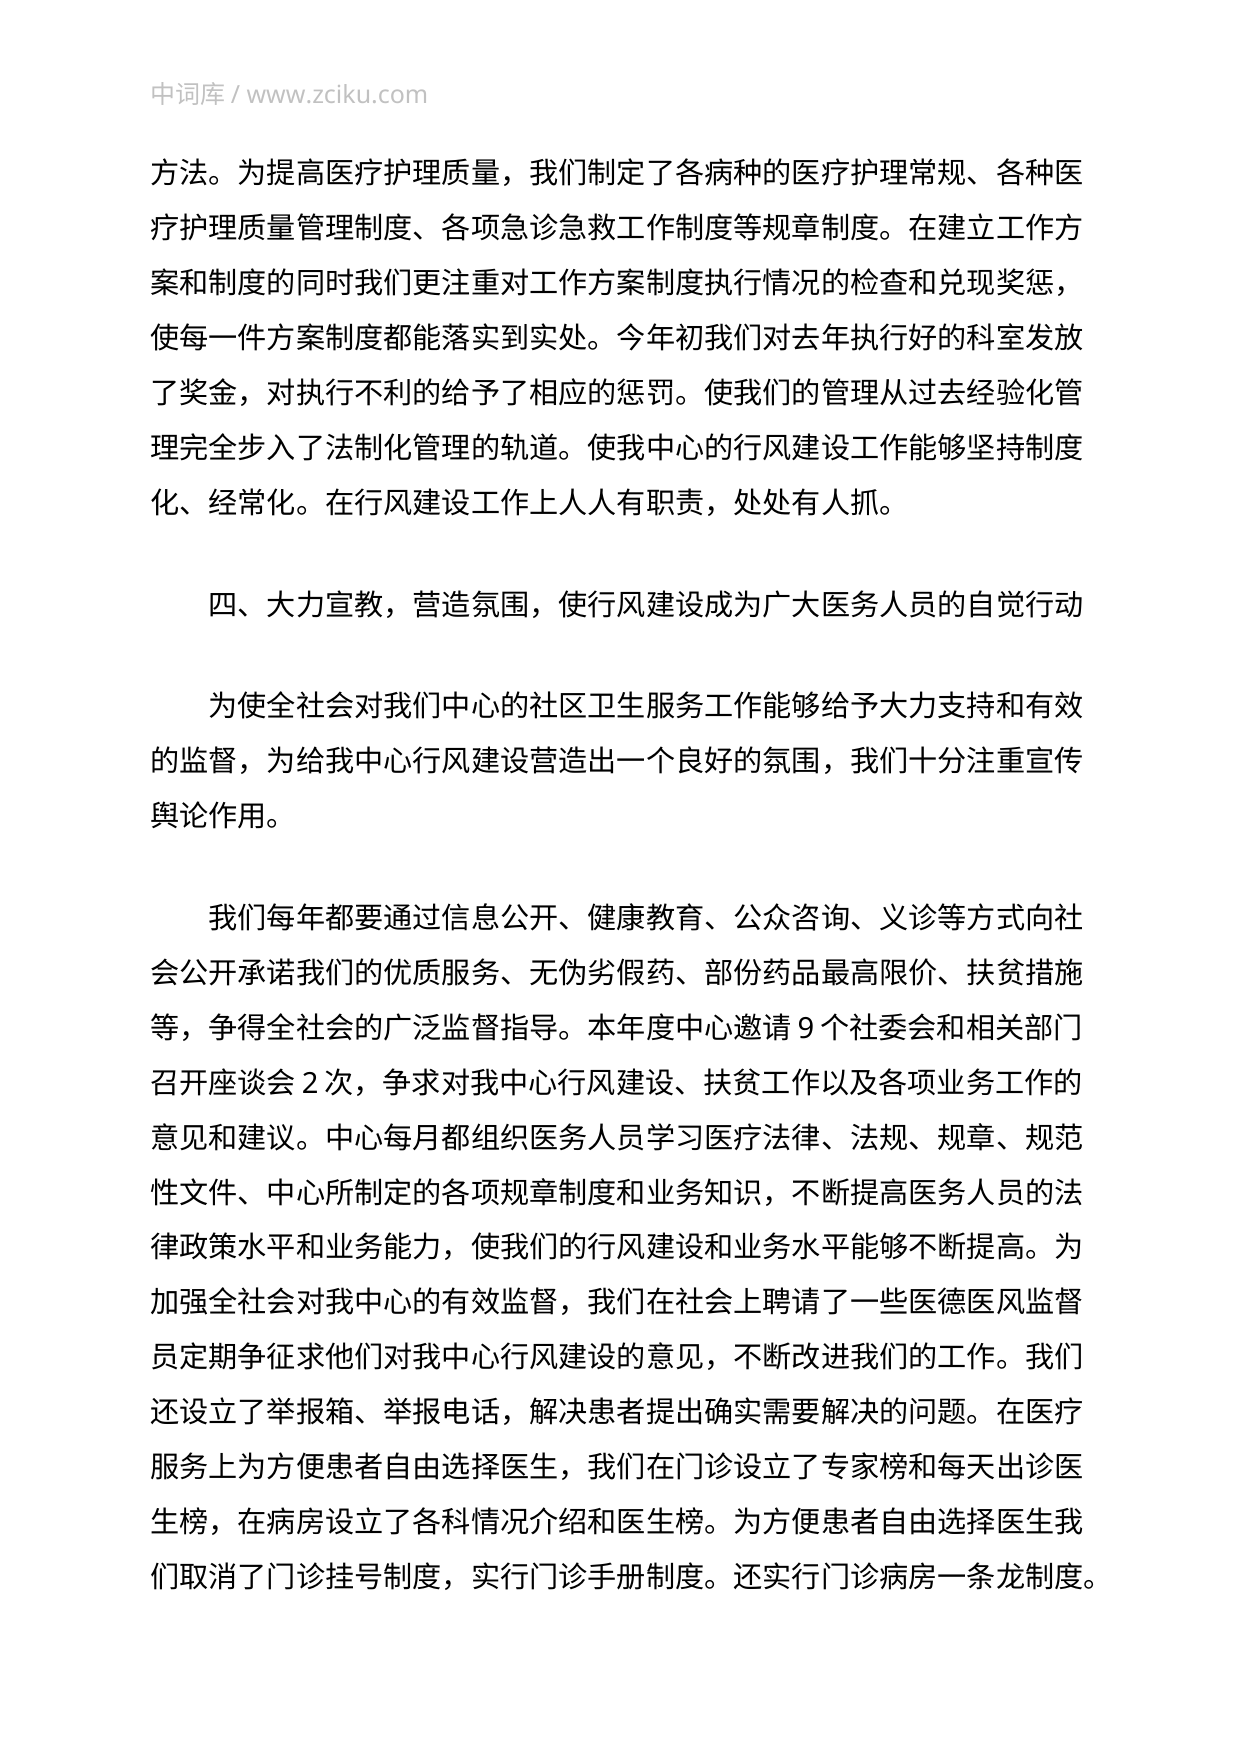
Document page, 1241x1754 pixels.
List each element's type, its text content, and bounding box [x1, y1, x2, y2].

text 为使全社会对我们中心的社区卫生服务工作能够给予大力支持和有效的监督，为给我中心行风建设营造出一个良好的氛围，我们十分注重宣传舆论作用。 [150, 683, 1090, 835]
text 四、大力宣教，营造氛围，使行风建设成为广大医务人员的自觉行动 [150, 581, 1090, 623]
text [150, 150, 1090, 522]
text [150, 894, 1090, 1596]
